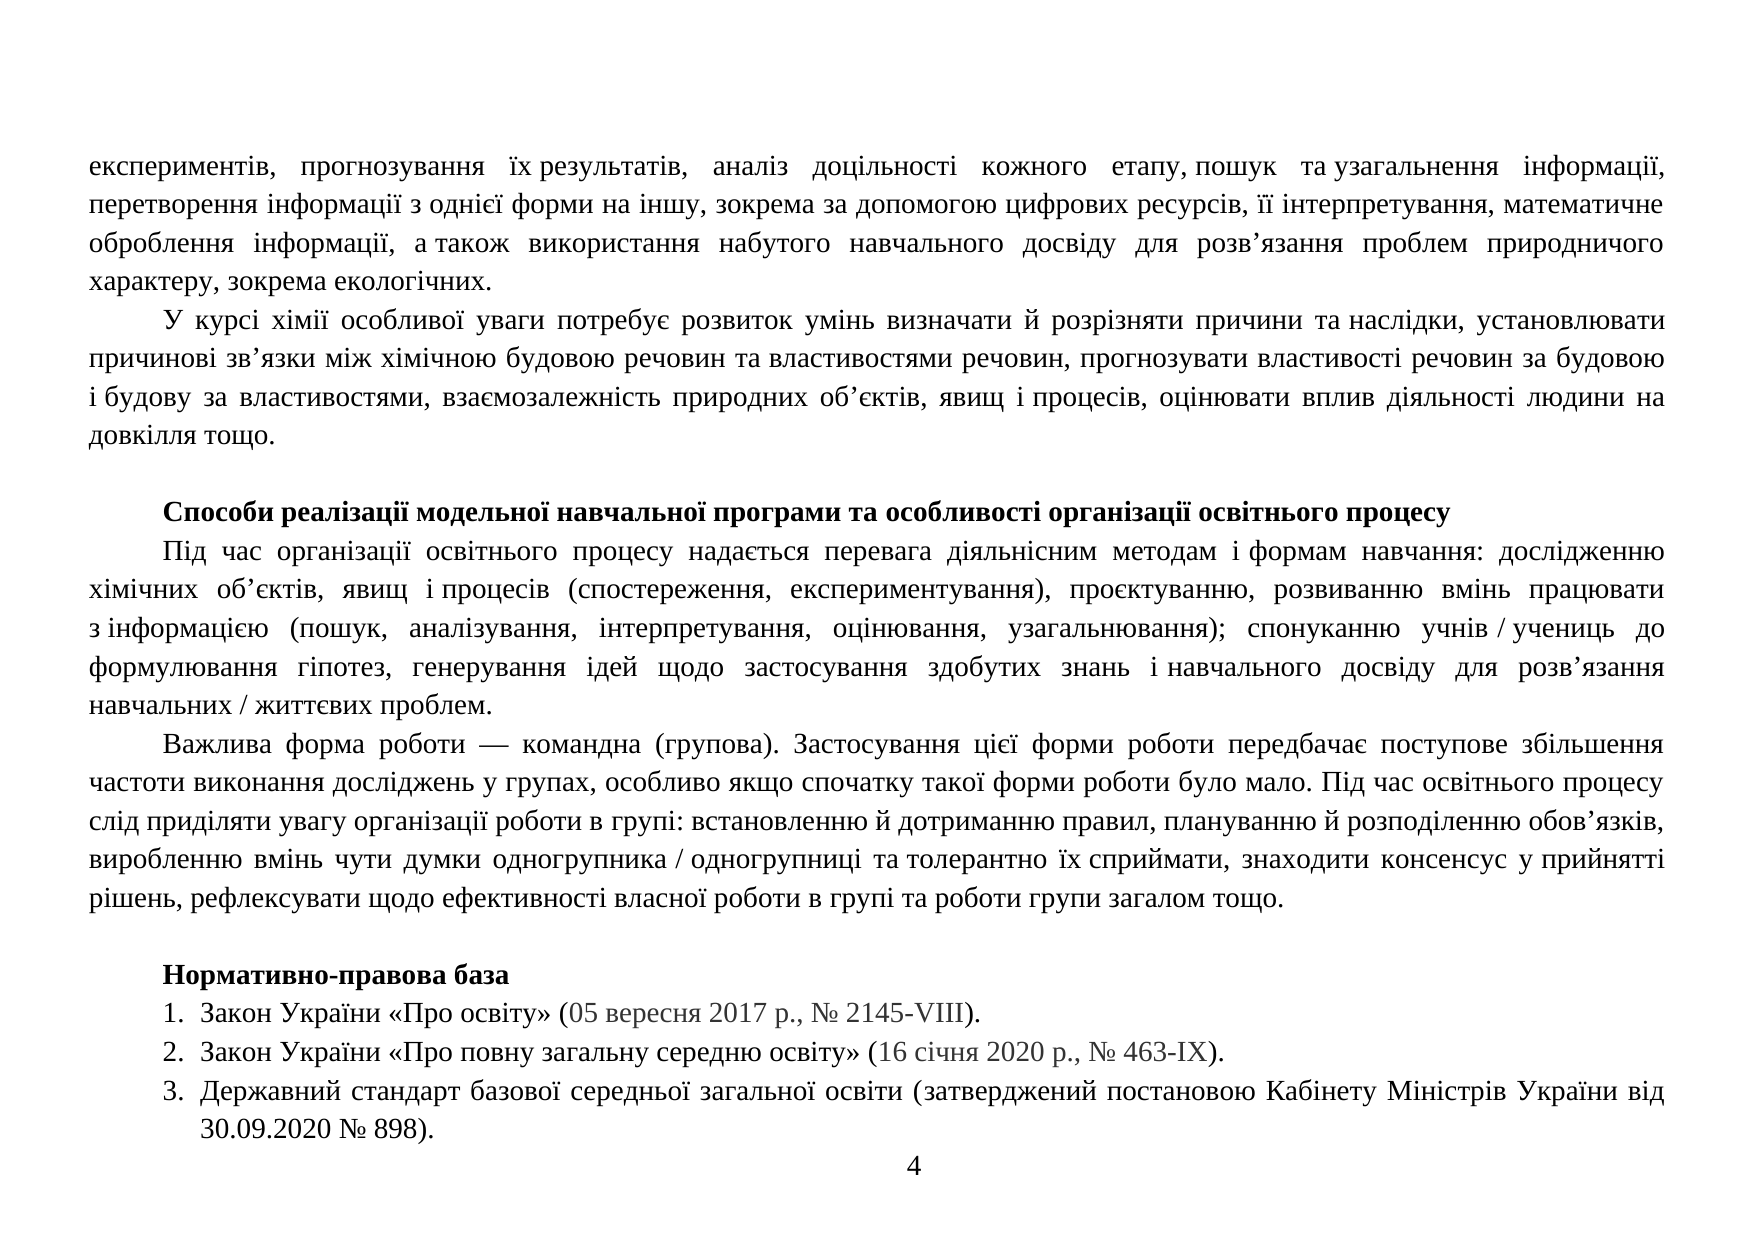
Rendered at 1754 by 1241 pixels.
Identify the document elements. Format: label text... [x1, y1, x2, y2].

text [89, 148, 1665, 297]
text Важлива форма роботи — командна (групова). Застосування цієї форми роботи передбачає поступове збільшення частоти виконання досліджень у групах, особливо якщо спочатку такої форми роботи було мало. Під час освітнього процесу слід приділяти увагу організації роботи в групі: встановленню й дотриманню правил, плануванню й розподіленню обов’язків, виробленню вмінь чути думки одногрупника / одногрупниці та толерантно їх сприймати, знаходити консенсус у прийнятті рішень, рефлексувати щодо ефективності власної роботи в групі та роботи групи загалом тощо. [89, 726, 1665, 913]
text Способи реалізації модельної навчальної програми та особливості організації освітнього процесу [89, 494, 1665, 528]
list Закон України «Про освіту» (05 вересня 2017 р., № 2145-VIII). [162, 996, 569, 1029]
list Закон України «Про повну загальну середню освіту» (16 січня 2020 р., № 463-IX). [162, 1034, 878, 1068]
text Під час організації освітнього процесу надається перевага діяльнісним методам і формам навчання: дослідженню хімічних об’єктів, явищ і процесів (спостереження, експериментування), проєктуванню, розвиванню вмінь працювати з інформацією (пошук, аналізування, інтерпретування, оцінювання, узагальнювання); спонуканню учнів / учениць до формулювання гіпотез, генерування ідей щодо застосування здобутих знань і навчального досвіду для розв’язання навчальних / життєвих проблем. [89, 533, 1665, 721]
text Нормативно-правова база [89, 957, 1665, 991]
list Закон України «Про повну загальну середню освіту» (16 січня 2020 р., № 463-IX). [1208, 1034, 1665, 1068]
list Закон України «Про освіту» (05 вересня 2017 р., № 2145-VIII). [964, 996, 1665, 1029]
text У курсі хімії особливої уваги потребує розвиток умінь визначати й розрізняти причини та наслідки, установлювати причинові зв’язки між хімічною будовою речовин та властивостями речовин, прогнозувати властивості речовин за будовою і будову за властивостями, взаємозалежність природних об’єктів, явищ і процесів, оцінювати вплив діяльності людини на довкілля тощо. [89, 302, 1665, 451]
list Державний стандарт базової середньої загальної освіти (затверджений постановою Кабінету Міністрів України від 30.09.2020 № 898). [162, 1073, 1665, 1145]
